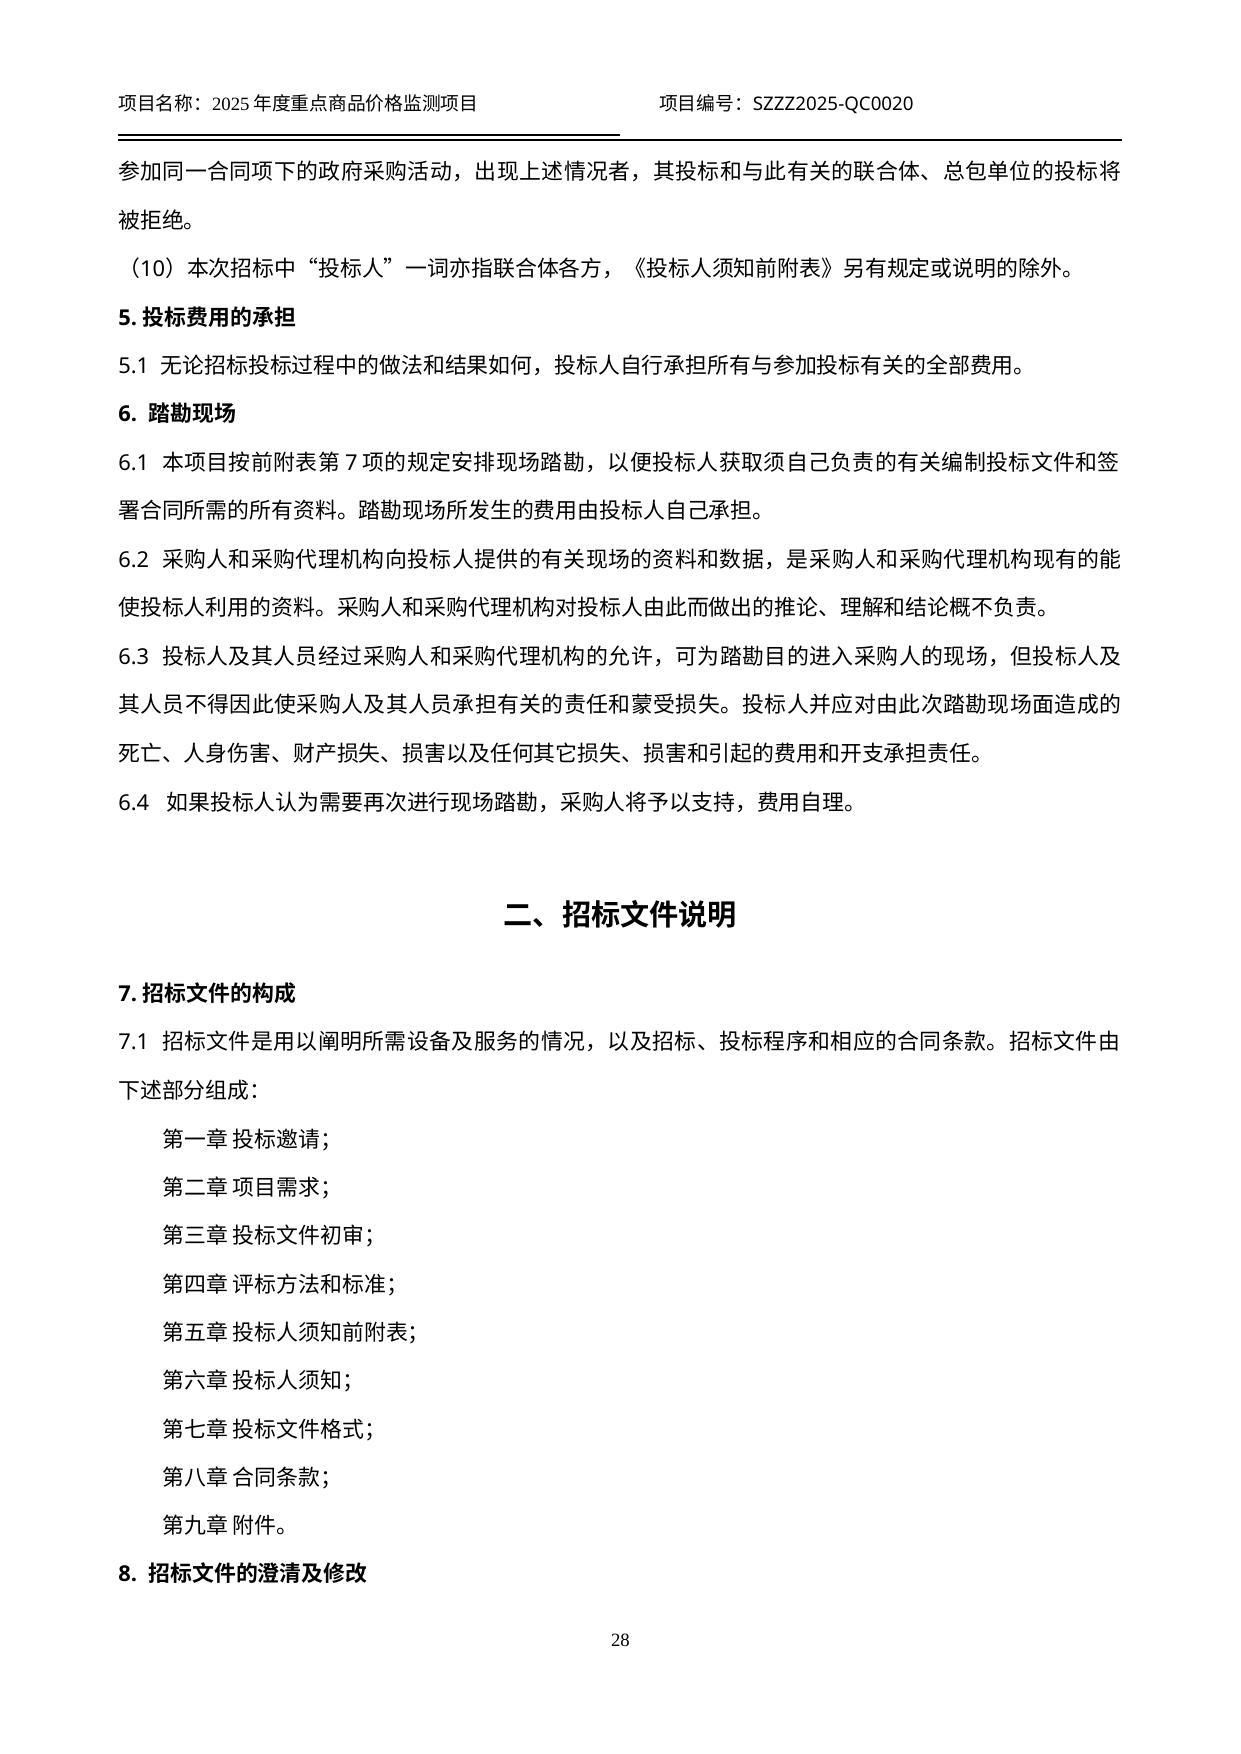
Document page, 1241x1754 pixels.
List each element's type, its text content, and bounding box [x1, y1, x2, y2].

text 第四章 评标方法和标准； [118, 1266, 1122, 1299]
text 6.3 投标人及其人员经过采购人和采购代理机构的允许，可为踏勘目的进入采购人的现场，但投标人及其人员不得因此使采购人及其人员承担有关的责任和蒙受损失。投标人并应对由此次踏勘现场面造成的死亡、人身伤害、财产损失、损害以及任何其它损失、损害和引起的费用和开支承担责任。 [118, 638, 1122, 768]
text 8. 招标文件的澄清及修改 [118, 1556, 1122, 1589]
text 6.4 如果投标人认为需要再次进行现场踏勘，采购人将予以支持，费用自理。 [118, 784, 1122, 817]
text 第一章 投标邀请； [118, 1121, 1122, 1154]
text 6.2 采购人和采购代理机构向投标人提供的有关现场的资料和数据，是采购人和采购代理机构现有的能使投标人利用的资料。采购人和采购代理机构对投标人由此而做出的推论、理解和结论概不负责。 [118, 541, 1122, 622]
text 第七章 投标文件格式； [118, 1411, 1122, 1444]
text 7.1 招标文件是用以阐明所需设备及服务的情况，以及招标、投标程序和相应的合同条款。招标文件由下述部分组成： [118, 1024, 1122, 1105]
text 5. 投标费用的承担 [118, 299, 1122, 332]
text （10）本次招标中“投标人”一词亦指联合体各方，《投标人须知前附表》另有规定或说明的除外。 [118, 251, 1122, 283]
text 6. 踏勘现场 [118, 396, 1122, 428]
text 第九章 附件。 [118, 1508, 1122, 1540]
text 第八章 合同条款； [118, 1459, 1122, 1492]
text 第六章 投标人须知； [118, 1363, 1122, 1395]
subtitle 二、招标文件说明 [118, 880, 1122, 945]
text 5.1 无论招标投标过程中的做法和结果如何，投标人自行承担所有与参加投标有关的全部费用。 [118, 347, 1122, 380]
text 6.1 本项目按前附表第7项的规定安排现场踏勘，以便投标人获取须自己负责的有关编制投标文件和签署合同所需的所有资料。踏勘现场所发生的费用由投标人自己承担。 [118, 444, 1122, 525]
text 第五章 投标人须知前附表； [118, 1314, 1122, 1347]
text 第三章 投标文件初审； [118, 1218, 1122, 1250]
text 7. 招标文件的构成 [118, 976, 1122, 1008]
text 第二章 项目需求； [118, 1169, 1122, 1202]
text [118, 154, 1122, 235]
